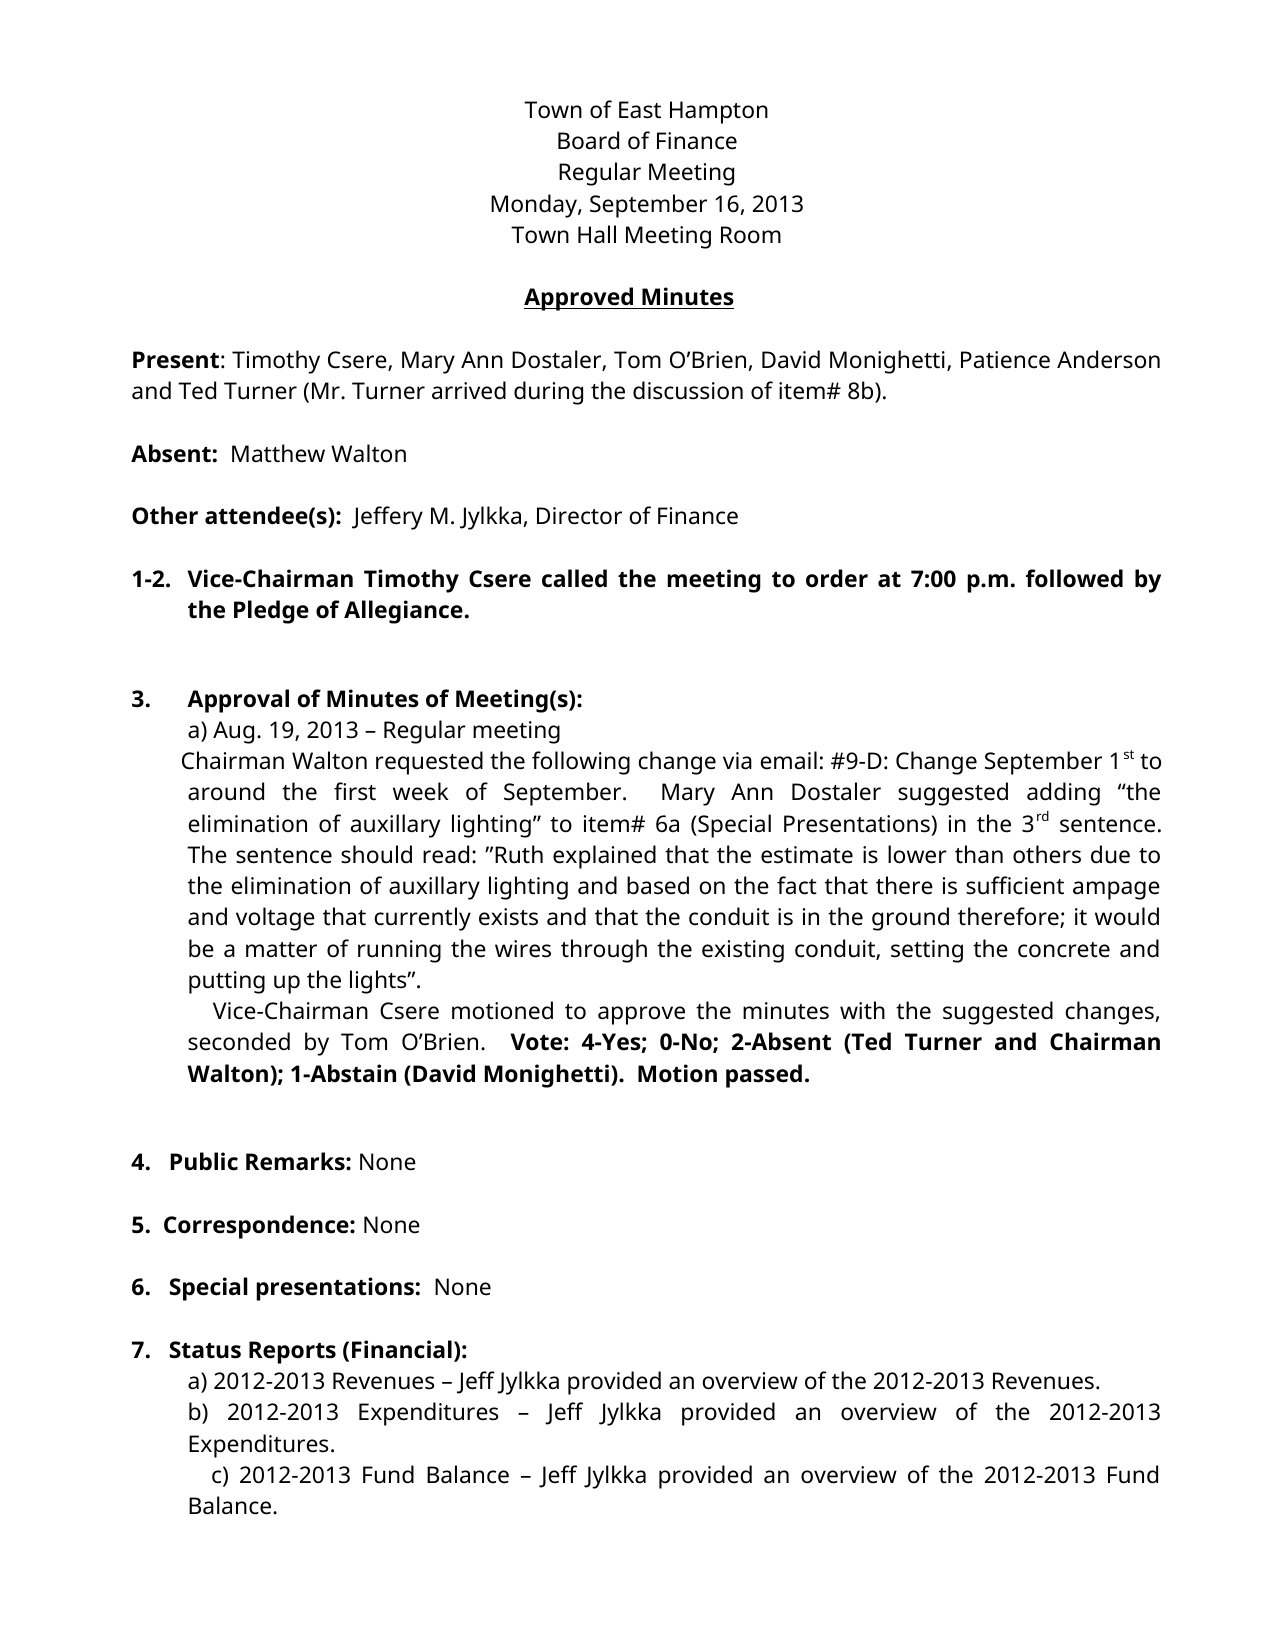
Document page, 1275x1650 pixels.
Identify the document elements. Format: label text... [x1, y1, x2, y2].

text Town Hall Meeting Room [131, 219, 1162, 250]
text b) 2012-2013 Expenditures – Jeff Jylkka provided an overview of the 2012-2013 Expenditures. [131, 1396, 1162, 1459]
text Other attendee(s): Jeffery M. Jylkka, Director of Finance [131, 500, 1162, 531]
text Absent: Matthew Walton [131, 437, 1162, 469]
text Town of East Hampton [131, 94, 1162, 125]
text Approved Minutes [431, 281, 1162, 312]
text Chairman Walton requested the following change via email: #9-D: Change September 1st to around the first week of September. Mary Ann Dostaler suggested adding “the elimination of auxillary lighting” to item# 6a (Special Presentations) in the 3rd sentence. The sentence should read: ”Ruth explained that the estimate is lower than others due to the elimination of auxillary lighting and based on the fact that there is sufficient ampage and voltage that currently exists and that the conduit is in the ground therefore; it would be a matter of running the wires through the existing conduit, setting the concrete and putting up the lights”. [131, 745, 1162, 995]
text Regular Meeting [131, 156, 1162, 187]
text 5. Correspondence: None [131, 1209, 1162, 1240]
text a) 2012-2013 Revenues – Jeff Jylkka provided an overview of the 2012-2013 Revenues. [131, 1365, 1162, 1396]
text Board of Finance [131, 125, 1162, 156]
text Monday, September 16, 2013 [131, 187, 1162, 219]
text 6. Special presentations: None [131, 1271, 1162, 1302]
text 7. Status Reports (Financial): [131, 1334, 1162, 1365]
text Vice-Chairman Csere motioned to approve the minutes with the suggested changes, seconded by Tom O’Brien. Vote: 4-Yes; 0-No; 2-Absent (Ted Turner and Chairman Walton); 1-Abstain (David Monighetti). Motion passed. [131, 995, 1162, 1089]
text 3. Approval of Minutes of Meeting(s): [131, 682, 1162, 714]
text Present: Timothy Csere, Mary Ann Dostaler, Tom O’Brien, David Monighetti, Patience Anderson and Ted Turner (Mr. Turner arrived during the discussion of item# 8b). [131, 344, 1162, 406]
text c) 2012-2013 Fund Balance – Jeff Jylkka provided an overview of the 2012-2013 Fund Balance. [131, 1459, 1162, 1521]
text 1-2. Vice-Chairman Timothy Csere called the meeting to order at 7:00 p.m. followed by the Pledge of Allegiance. [131, 562, 1162, 625]
text a) Aug. 19, 2013 – Regular meeting [131, 714, 1162, 745]
text 4. Public Remarks: None [131, 1146, 1162, 1177]
